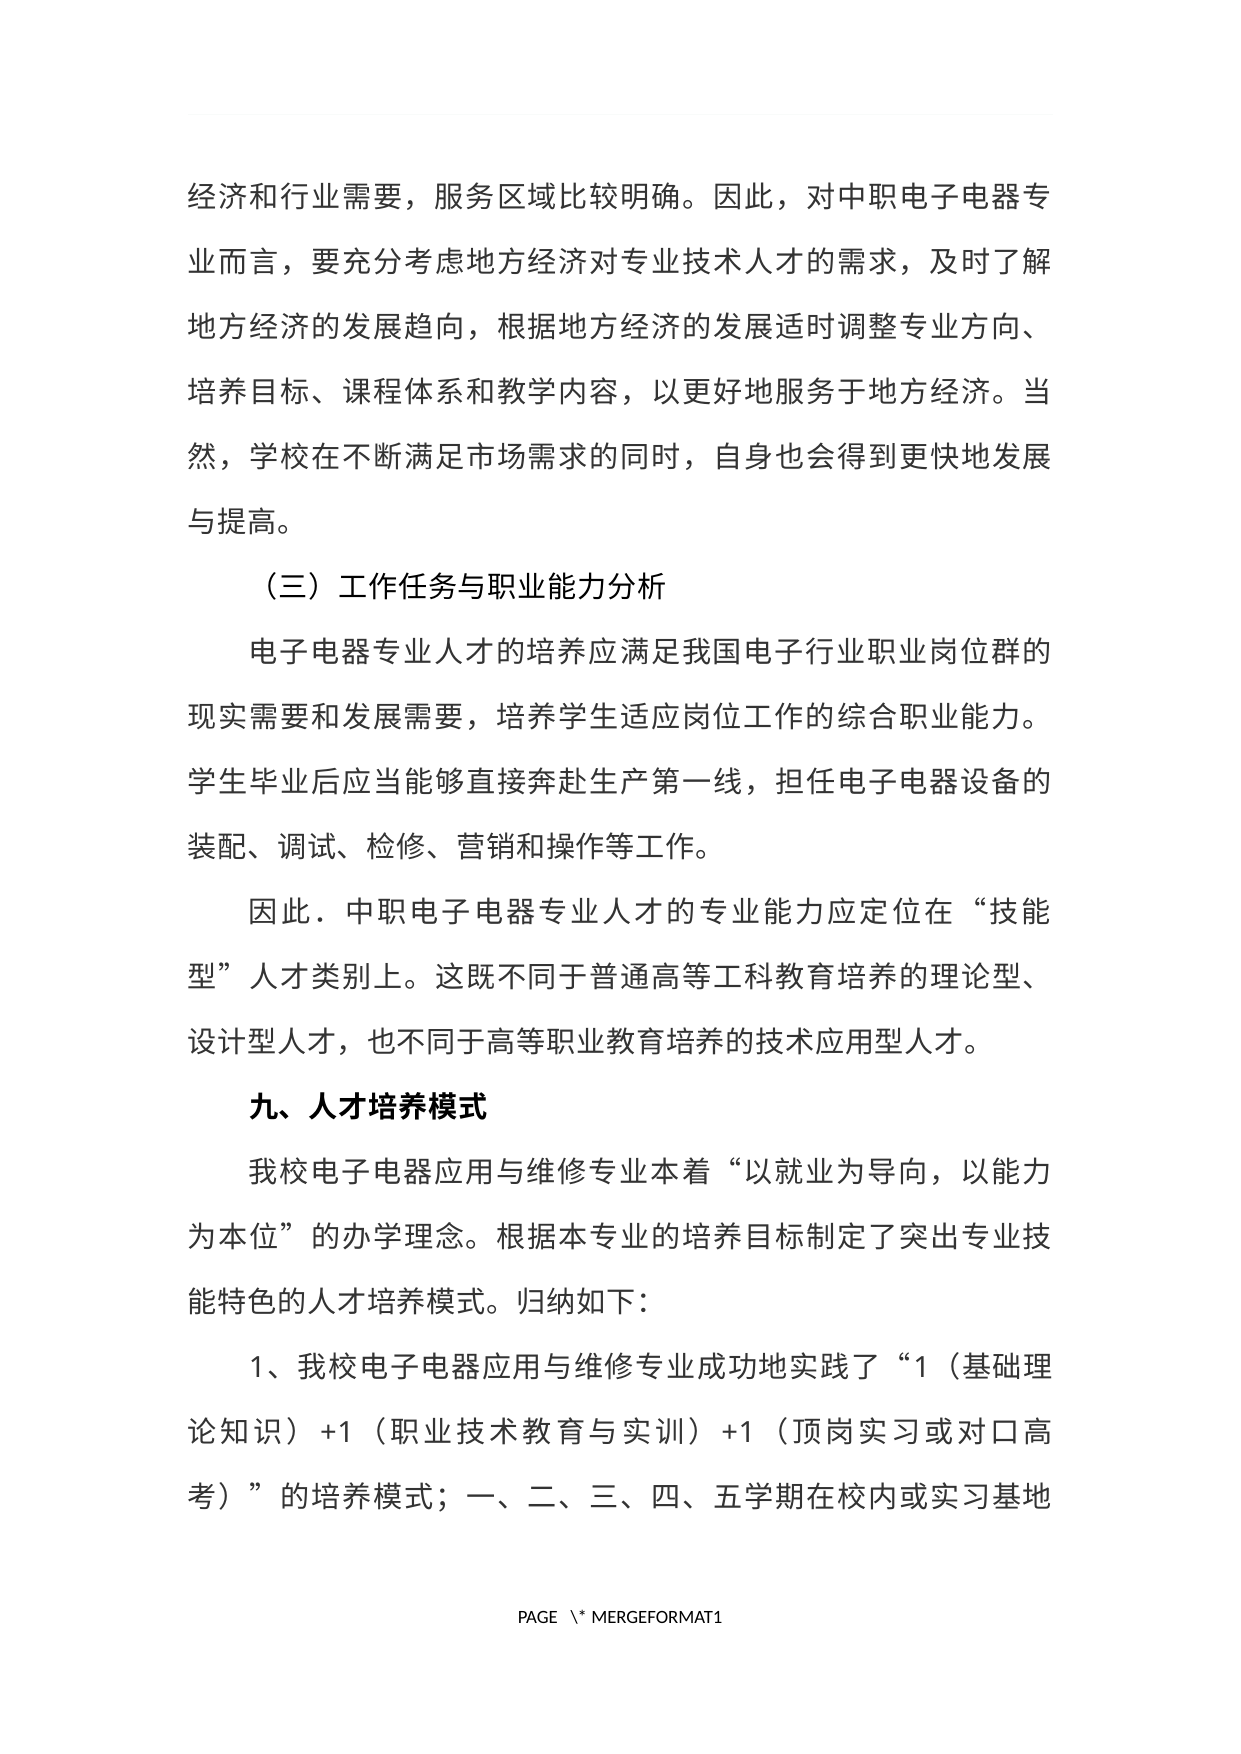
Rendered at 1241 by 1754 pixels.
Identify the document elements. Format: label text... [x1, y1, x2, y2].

text 九、人才培养模式 [187, 1072, 1053, 1137]
text 因此．中职电子电器专业人才的专业能力应定位在“技能型”人才类别上。这既不同于普通高等工科教育培养的理论型、设计型人才，也不同于高等职业教育培养的技术应用型人才。 [187, 877, 1053, 1072]
text （三）工作任务与职业能力分析 [187, 552, 1053, 617]
text 我校电子电器应用与维修专业本着“以就业为导向，以能力为本位”的办学理念。根据本专业的培养目标制定了突出专业技能特色的人才培养模式。归纳如下： [187, 1137, 1053, 1332]
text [187, 1332, 1053, 1527]
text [187, 162, 1053, 552]
text 电子电器专业人才的培养应满足我国电子行业职业岗位群的现实需要和发展需要，培养学生适应岗位工作的综合职业能力。学生毕业后应当能够直接奔赴生产第一线，担任电子电器设备的装配、调试、检修、营销和操作等工作。 [187, 617, 1053, 877]
